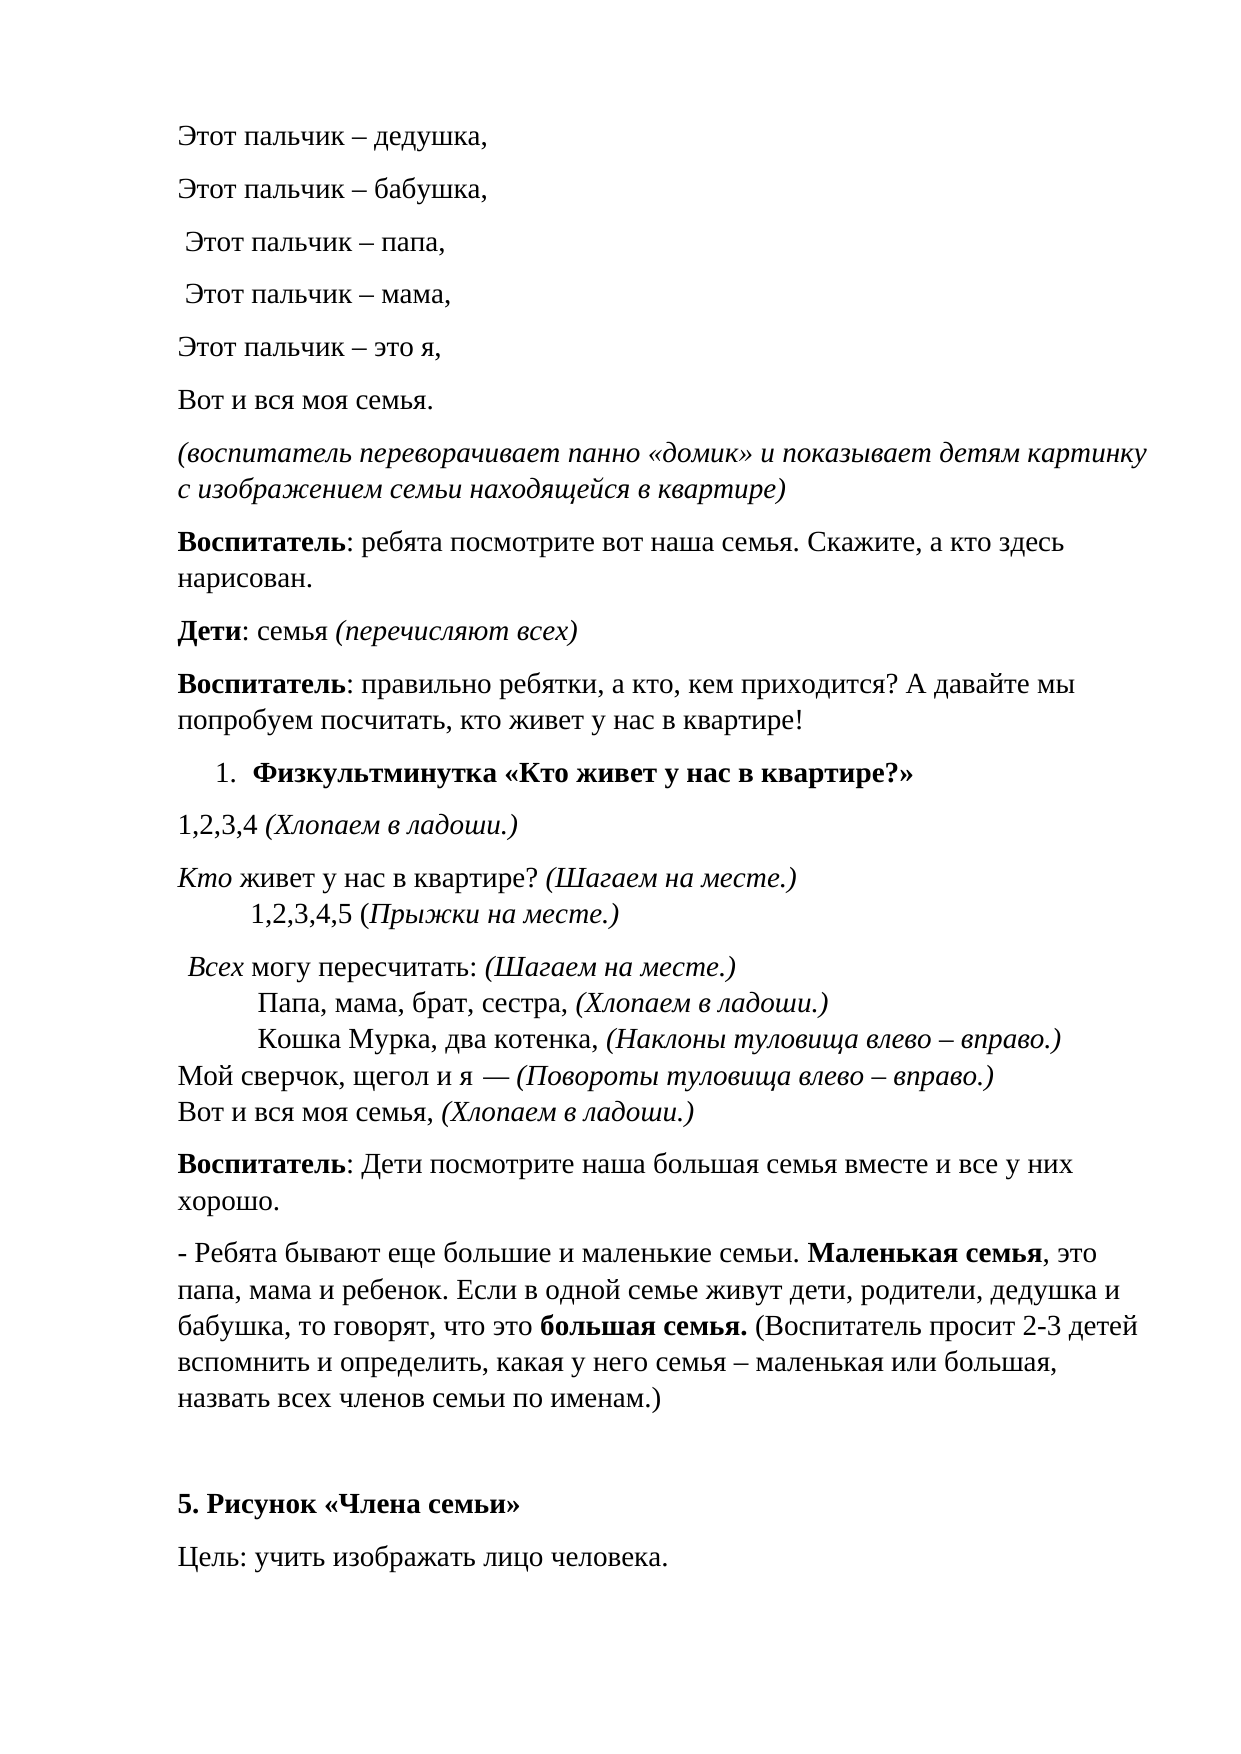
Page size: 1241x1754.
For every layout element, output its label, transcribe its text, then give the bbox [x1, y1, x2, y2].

text Воспитатель: правильно ребятки, а кто, кем приходится? А давайте мы попробуем посчитать, кто живет у нас в квартире! [177, 666, 1152, 735]
text Этот пальчик – папа, [177, 224, 1152, 257]
text Дети: семья (перечисляют всех) [177, 613, 1152, 646]
text Кто живет у нас в квартире? (Шагаем на месте.) 1,2,3,4,5 (Прыжки на месте.) [177, 860, 1152, 930]
list Физкультминутка «Кто живет у нас в квартире?» [215, 755, 1152, 788]
text 5. Рисунок «Члена семьи» [177, 1486, 1152, 1519]
text (воспитатель переворачивает панно «домик» и показывает детям картинку с изображением семьи находящейся в квартире) [177, 435, 1152, 505]
text Цель: учить изображать лицо человека. [177, 1539, 1152, 1572]
text Этот пальчик – бабушка, [177, 171, 1152, 204]
text Этот пальчик – дедушка, [177, 118, 1152, 152]
text Вот и вся моя семья. [177, 382, 1152, 416]
text Этот пальчик – мама, [177, 277, 1152, 310]
text Воспитатель: ребята посмотрите вот наша семья. Скажите, а кто здесь нарисован. [177, 524, 1152, 594]
text - Ребята бывают еще большие и маленькие семьи. Маленькая семья, это папа, мама и ребенок. Если в одной семье живут дети, родители, дедушка и бабушка, то говорят, что это большая семья. (Воспитатель просит 2-3 детей вспомнить и определить, какая у него семья – маленькая или большая, назвать всех членов семьи по именам.) [177, 1236, 1152, 1414]
text 1,2,3,4 (Хлопаем в ладоши.) [177, 807, 1152, 841]
text Всех могу пересчитать: (Шагаем на месте.) Папа, мама, брат, сестра, (Хлопаем в ладоши.) Кошка Мурка, два котенка, (Наклоны туловища влево – вправо.) Мой сверчок, щегол и я — (Повороты туловища влево – вправо.) Вот и вся моя семья, (Хлопаем в ладоши.) [177, 949, 1152, 1127]
text Этот пальчик – это я, [177, 329, 1152, 363]
text Воспитатель: Дети посмотрите наша большая семья вместе и все у них хорошо. [177, 1147, 1152, 1216]
